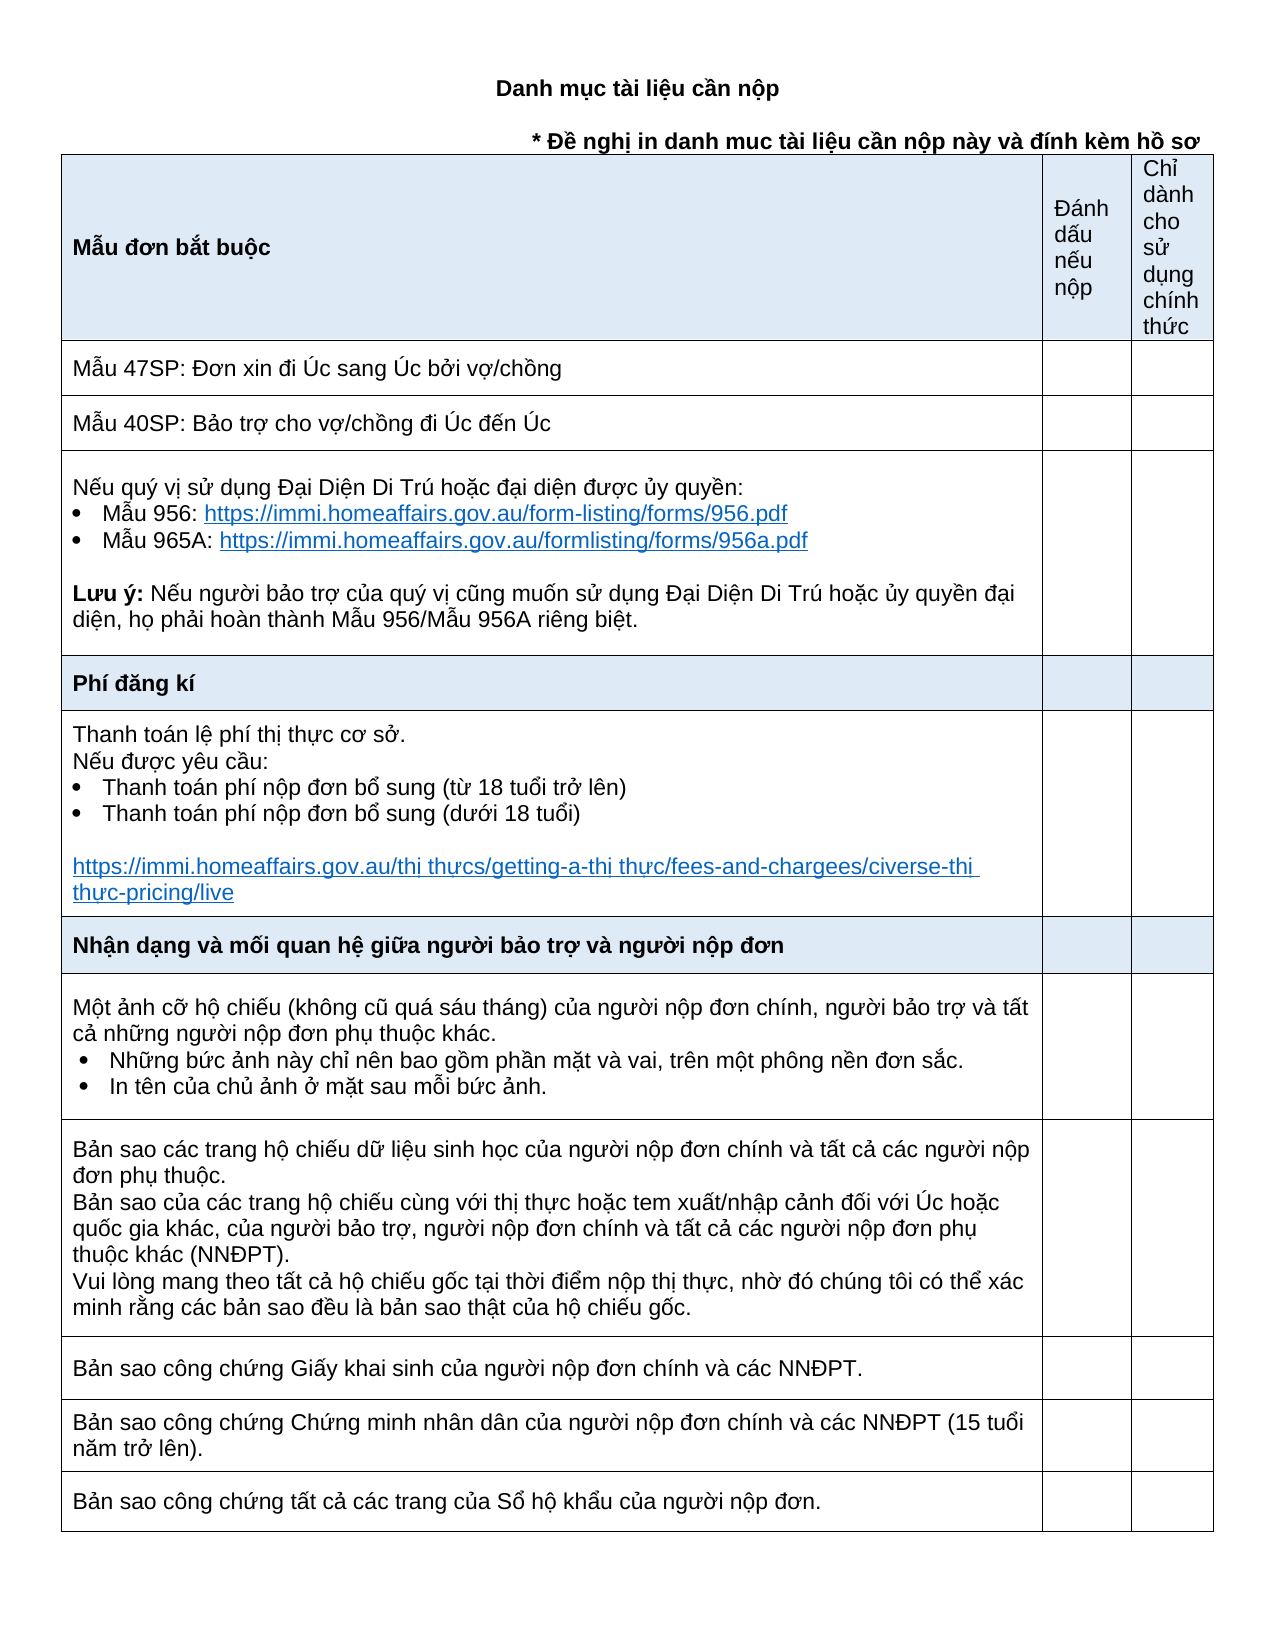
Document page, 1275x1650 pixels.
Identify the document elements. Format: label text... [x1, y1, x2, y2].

table_cell Mẫu 40SP: Bảo trợ cho vợ/chồng đi Úc đến Úc [62, 396, 1042, 450]
text Danh mục tài liệu cần nộp [75, 75, 1200, 101]
table_cell Bản sao công chứng tất cả các trang của Sổ hộ khẩu của người nộp đơn. [62, 1472, 1042, 1531]
table_cell Nếu quý vị sử dụng Đại Diện Di Trú hoặc đại diện được ủy quyền: Mẫu 956: https://immi.homeaffairs.gov.au/form-listing/forms/956.pdf Mẫu 965A: https://immi.homeaffairs.gov.au/formlisting/forms/956a.pdf Lưu ý: Nếu người bảo trợ của quý vị cũng muốn sử dụng Đại Diện Di Trú hoặc ủy quyền đại diện, họ phải hoàn thành Mẫu 956/Mẫu 956A riêng biệt. [62, 451, 1042, 655]
table_cell [1132, 1120, 1213, 1336]
text * Đề nghị in danh muc tài liệu cần nộp này và đính kèm hồ sơ [75, 128, 1200, 154]
table_cell [1132, 711, 1213, 916]
table_cell [1132, 451, 1213, 655]
table_cell [1132, 1472, 1213, 1531]
table_cell [1043, 1337, 1131, 1398]
table_cell [1132, 974, 1213, 1119]
table_cell [1043, 974, 1131, 1119]
table_header Mẫu đơn bắt buộc [62, 155, 1042, 339]
table_cell Bản sao công chứng Giấy khai sinh của người nộp đơn chính và các NNĐPT. [62, 1337, 1042, 1398]
table_cell [1043, 1400, 1131, 1471]
table_cell [1132, 341, 1213, 395]
table_cell Bản sao các trang hộ chiếu dữ liệu sinh học của người nộp đơn chính và tất cả các người nộp đơn phụ thuộc. Bản sao của các trang hộ chiếu cùng với thị thực hoặc tem xuất/nhập cảnh đối với Úc hoặc quốc gia khác, của người bảo trợ, người nộp đơn chính và tất cả các người nộp đơn phụ thuộc khác (NNĐPT). Vui lòng mang theo tất cả hộ chiếu gốc tại thời điểm nộp thị thực, nhờ đó chúng tôi có thể xác minh rằng các bản sao đều là bản sao thật của hộ chiếu gốc. [62, 1120, 1042, 1336]
table_cell [1043, 1472, 1131, 1531]
table_cell Một ảnh cỡ hộ chiếu (không cũ quá sáu tháng) của người nộp đơn chính, người bảo trợ và tất cả những người nộp đơn phụ thuộc khác. Những bức ảnh này chỉ nên bao gồm phần mặt và vai, trên một phông nền đơn sắc. In tên của chủ ảnh ở mặt sau mỗi bức ảnh. [62, 974, 1042, 1119]
table_cell [1043, 917, 1131, 973]
table_cell [1043, 711, 1131, 916]
table_cell [1043, 451, 1131, 655]
table_header Đánh dấu nếu nộp [1043, 155, 1131, 339]
table_cell [1132, 1337, 1213, 1398]
table_cell [1132, 656, 1213, 710]
table_header Chỉ dành cho sử dụng chính thức [1132, 155, 1213, 339]
table_cell [1043, 1120, 1131, 1336]
table_cell Nhận dạng và mối quan hệ giữa người bảo trợ và người nộp đơn [62, 917, 1042, 973]
table_cell [1043, 396, 1131, 450]
table_cell Bản sao công chứng Chứng minh nhân dân của người nộp đơn chính và các NNĐPT (15 tuổi năm trở lên). [62, 1400, 1042, 1471]
table_cell Phí đăng kí [62, 656, 1042, 710]
table_cell [1043, 656, 1131, 710]
table_cell Thanh toán lệ phí thị thực cơ sở. Nếu được yêu cầu: Thanh toán phí nộp đơn bổ sung (từ 18 tuổi trở lên) Thanh toán phí nộp đơn bổ sung (dưới 18 tuổi) https://immi.homeaffairs.gov.au/thị thựcs/getting-a-thị thực/fees-and-chargees/civerse-thị thực-pricing/live [62, 711, 1042, 916]
table_cell [1132, 917, 1213, 973]
table_cell [1132, 396, 1213, 450]
table_cell [1132, 1400, 1213, 1471]
table_cell Mẫu 47SP: Đơn xin đi Úc sang Úc bởi vợ/chồng [62, 341, 1042, 395]
table_cell [1043, 341, 1131, 395]
